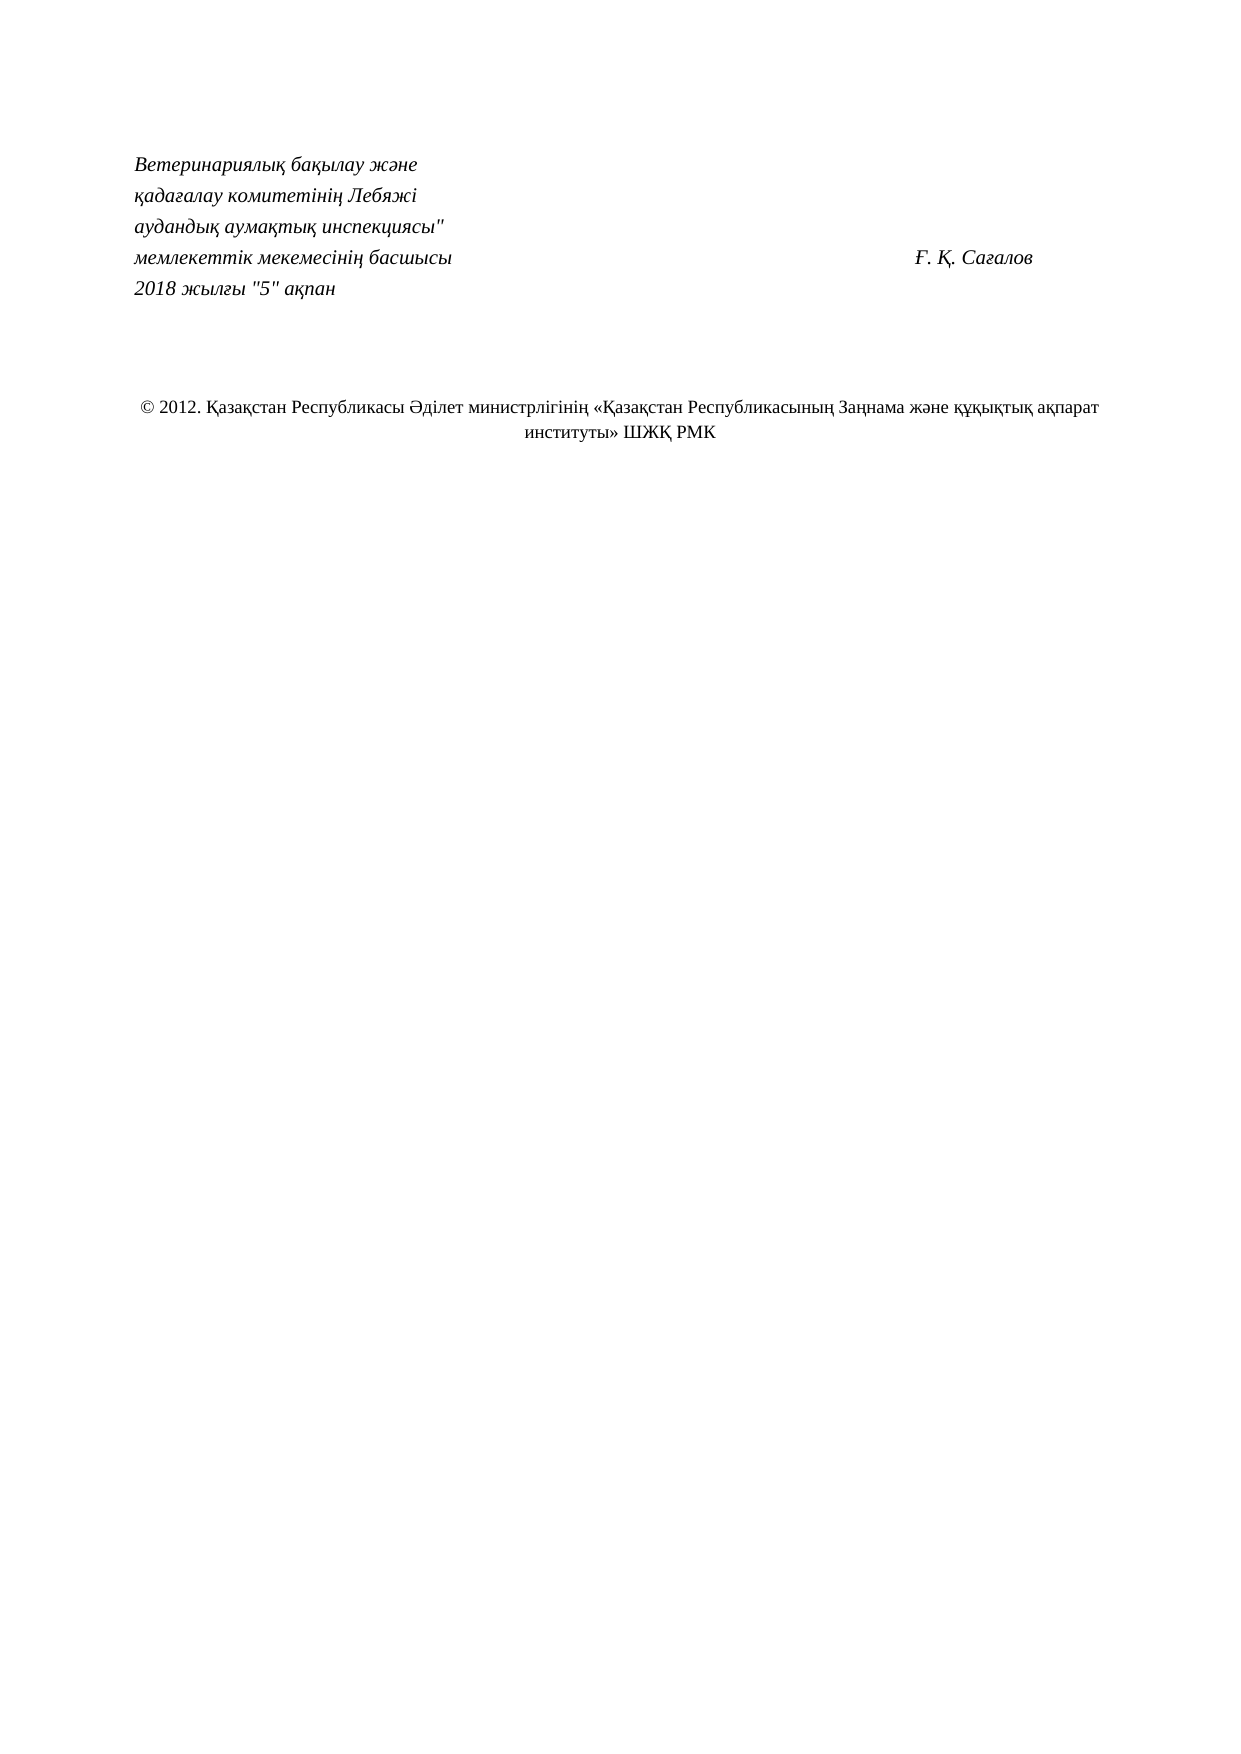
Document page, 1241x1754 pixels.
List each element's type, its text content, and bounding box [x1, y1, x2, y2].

table_cell қадағалау комитетінің Лебяжі [101, 181, 1240, 212]
table_cell мемлекеттік мекемесінің басшысы [101, 243, 913, 274]
table_cell 2018 жылғы "5" ақпан [101, 274, 1240, 305]
table_cell Ветеринариялық бақылау және [101, 150, 1240, 181]
text © 2012. Қазақстан Республикасы Әділет министрлігінің «Қазақстан Республикасының Заңнама және құқықтық ақпарат институты» ШЖҚ РМК [112, 396, 1128, 442]
table_cell Ғ. Қ. Сағалов [914, 243, 1240, 274]
table_cell аудандық аумақтық инспекциясы" [101, 212, 1240, 243]
